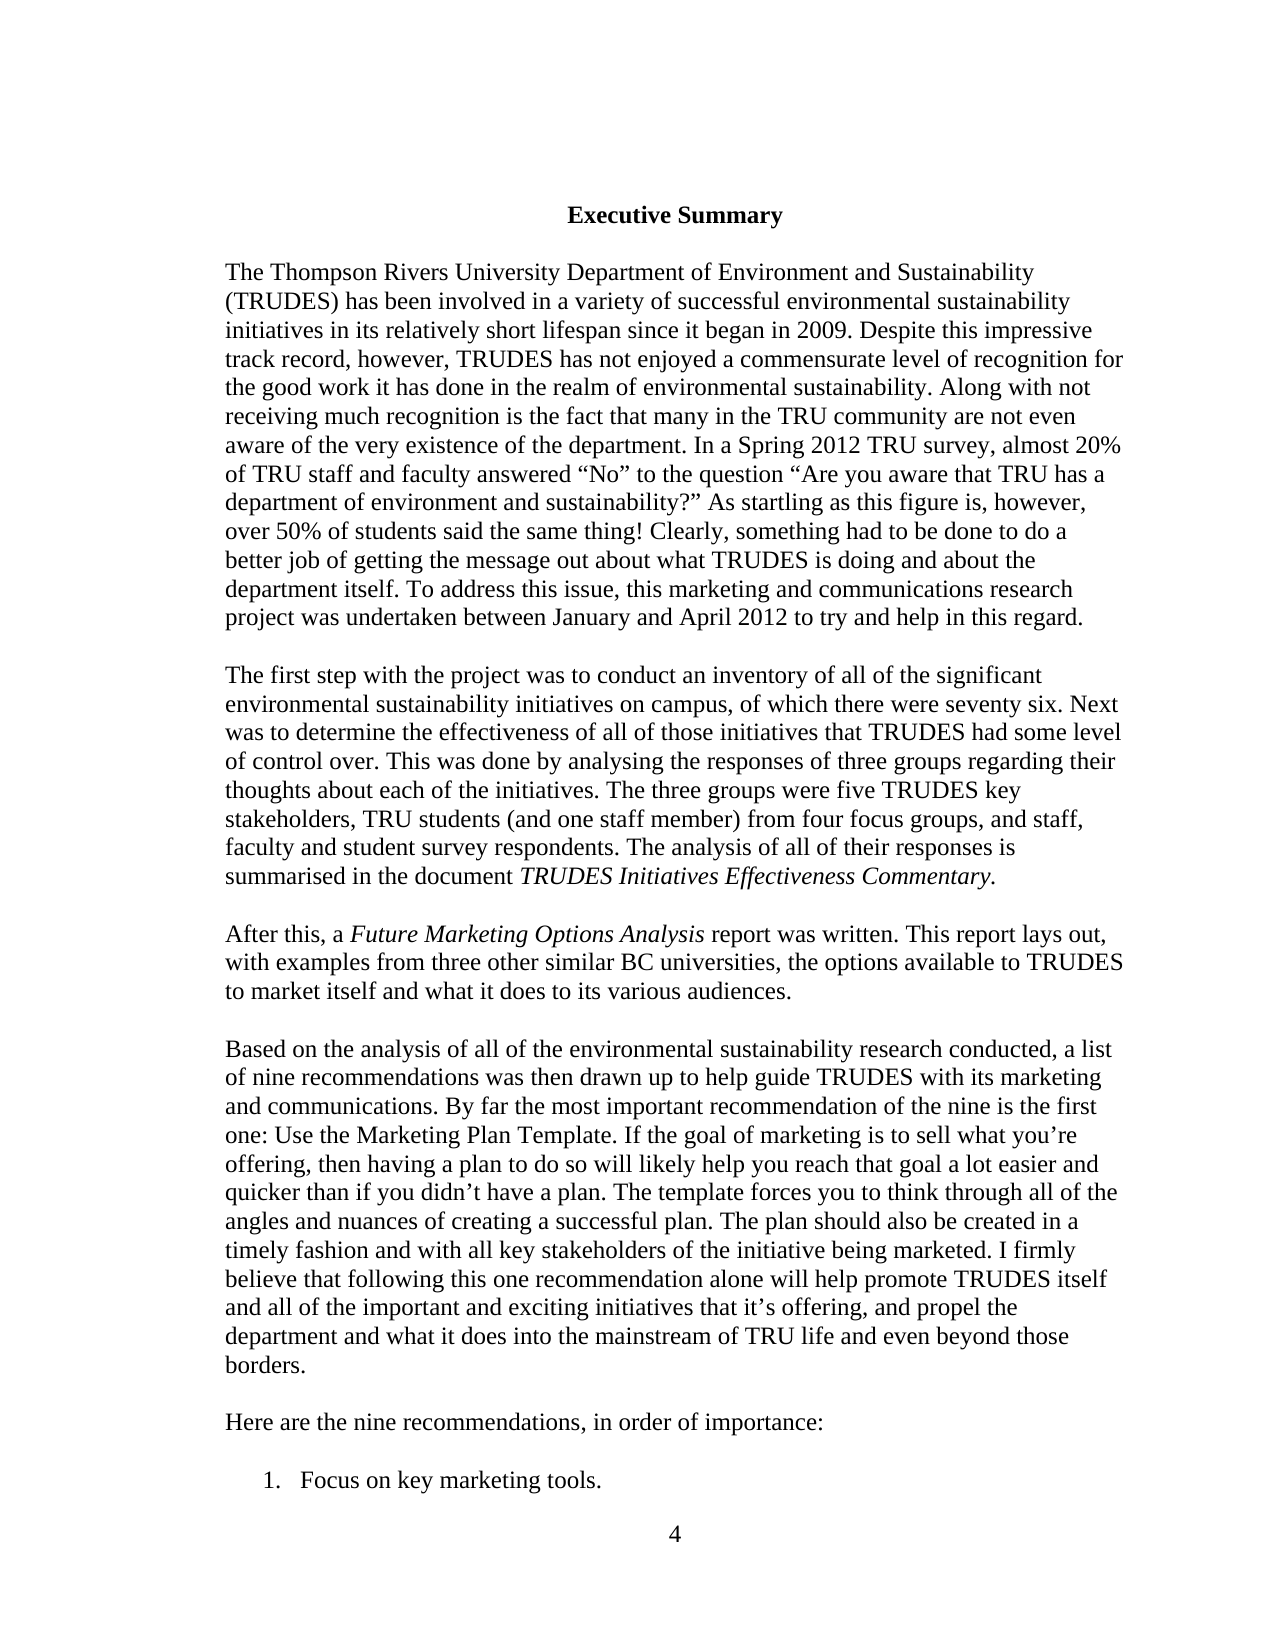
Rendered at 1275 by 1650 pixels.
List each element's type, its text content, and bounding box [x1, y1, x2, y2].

subtitle Executive Summary [225, 200, 1125, 229]
list Focus on key marketing tools. [262, 1465, 1125, 1494]
text The Thompson Rivers University Department of Environment and Sustainability (TRUDES) has been involved in a variety of successful environmental sustainability initiatives in its relatively short lifespan since it began in 2009. Despite this impressive track record, however, TRUDES has not enjoyed a commensurate level of recognition for the good work it has done in the realm of environmental sustainability. Along with not receiving much recognition is the fact that many in the TRU community are not even aware of the very existence of the department. In a Spring 2012 TRU survey, almost 20% of TRU staff and faculty answered “No” to the question “Are you aware that TRU has a department of environment and sustainability?” As startling as this figure is, however, over 50% of students said the same thing! Clearly, something had to be done to do a better job of getting the message out about what TRUDES is doing and about the department itself. To address this issue, this marketing and communications research project was undertaken between January and April 2012 to try and help in this regard. [225, 257, 1125, 631]
text Based on the analysis of all of the environmental sustainability research conducted, a list of nine recommendations was then drawn up to help guide TRUDES with its marketing and communications. By far the most important recommendation of the nine is the first one: Use the Marketing Plan Template. If the goal of marketing is to sell what you’re offering, then having a plan to do so will likely help you reach that goal a lot easier and quicker than if you didn’t have a plan. The template forces you to think through all of the angles and nuances of creating a successful plan. The plan should also be created in a timely fashion and with all key stakeholders of the initiative being marketed. I firmly believe that following this one recommendation alone will help promote TRUDES itself and all of the important and exciting initiatives that it’s offering, and propel the department and what it does into the mainstream of TRU life and even beyond those borders. [225, 1034, 1125, 1379]
text Here are the nine recommendations, in order of importance: [225, 1407, 1125, 1436]
text After this, a Future Marketing Options Analysis report was written. This report lays out, with examples from three other similar BC universities, the options available to TRUDES to market itself and what it does to its various audiences. [225, 919, 1125, 1005]
text The first step with the project was to conduct an inventory of all of the significant environmental sustainability initiatives on campus, of which there were seventy six. Next was to determine the effectiveness of all of those initiatives that TRUDES had some level of control over. This was done by analysing the responses of three groups regarding their thoughts about each of the initiatives. The three groups were five TRUDES key stakeholders, TRU students (and one staff member) from four focus groups, and staff, faculty and student survey respondents. The analysis of all of their responses is summarised in the document TRUDES Initiatives Effectiveness Commentary. [225, 660, 1125, 890]
